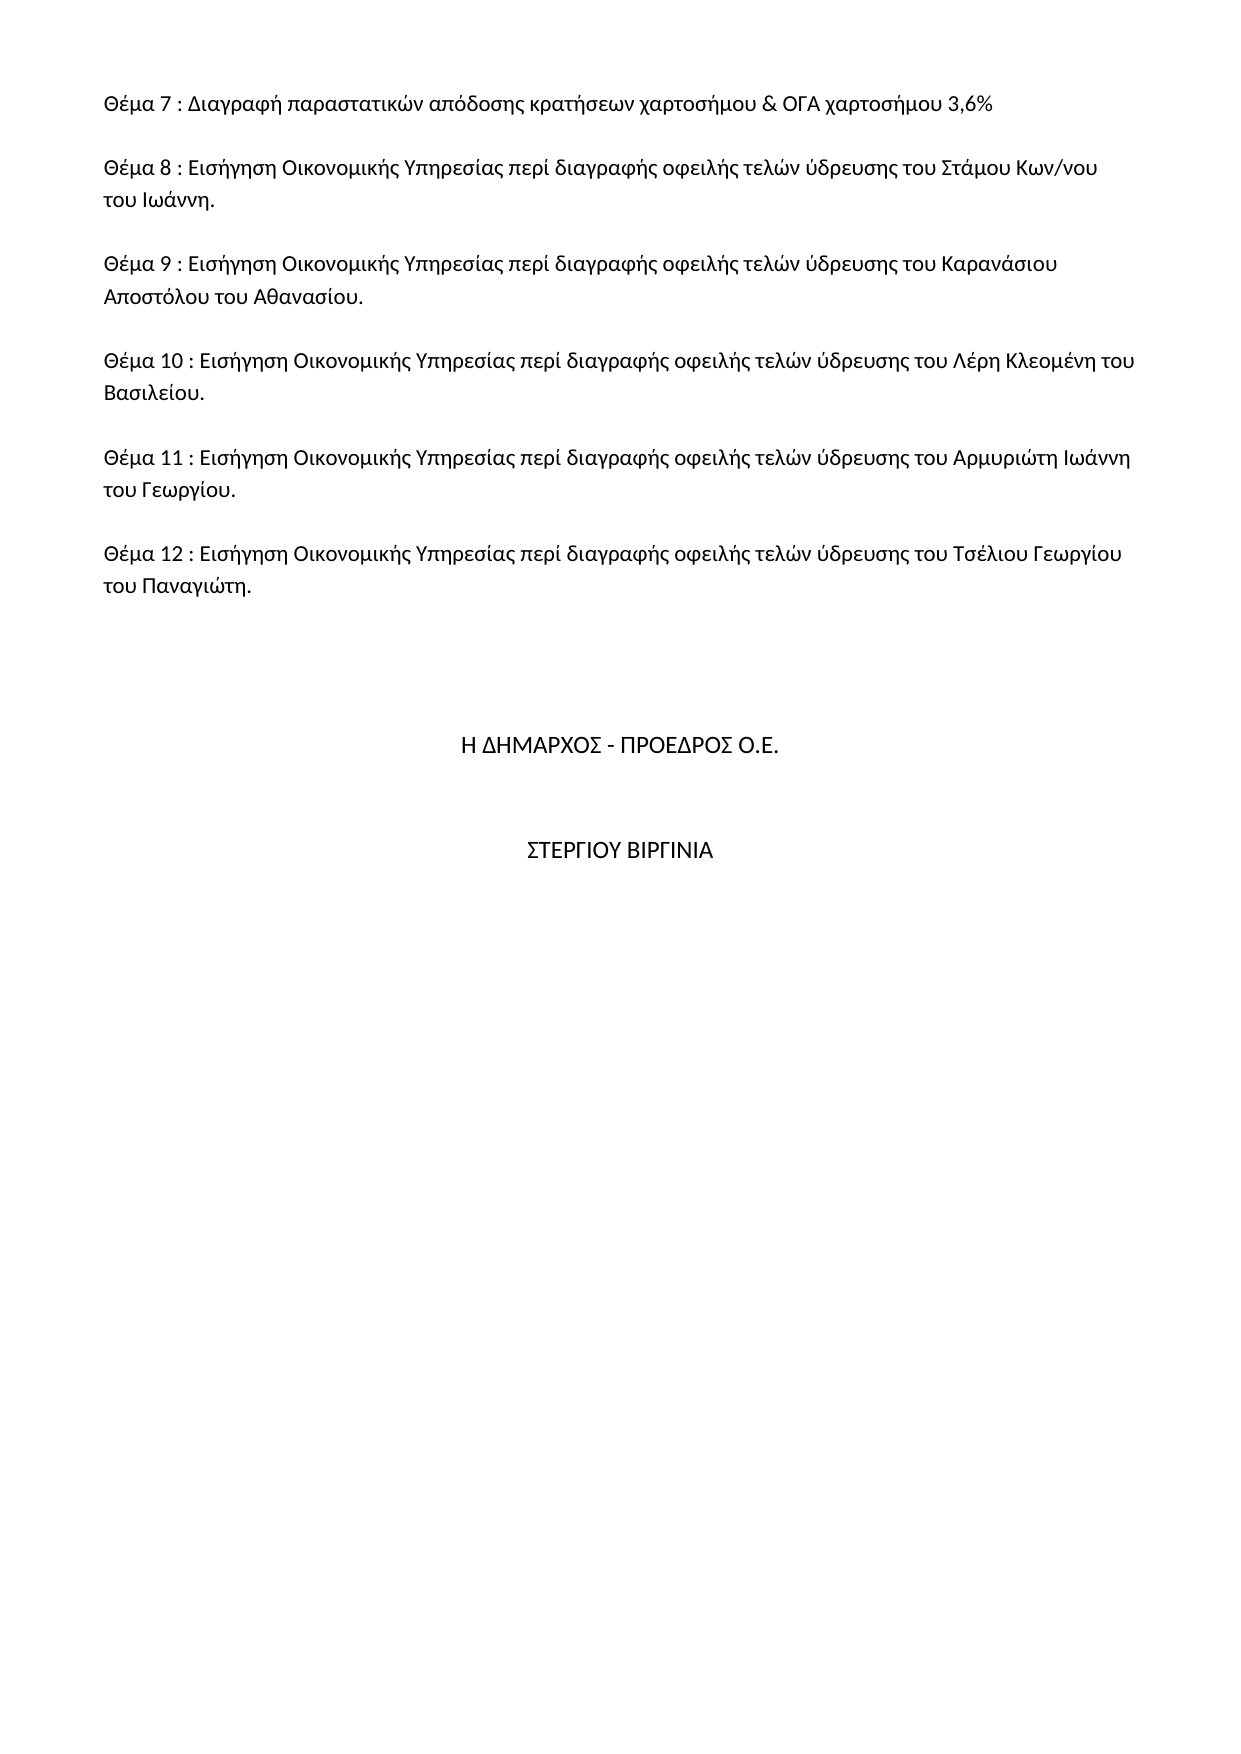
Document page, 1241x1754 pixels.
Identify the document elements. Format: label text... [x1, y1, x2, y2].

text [103, 89, 1137, 632]
text ΣΤΕΡΓΙΟΥ ΒΙΡΓΙΝΙΑ [103, 834, 1137, 864]
text Η ΔΗΜΑΡΧΟΣ - ΠΡΟΕΔΡΟΣ Ο.Ε. [103, 729, 1137, 759]
